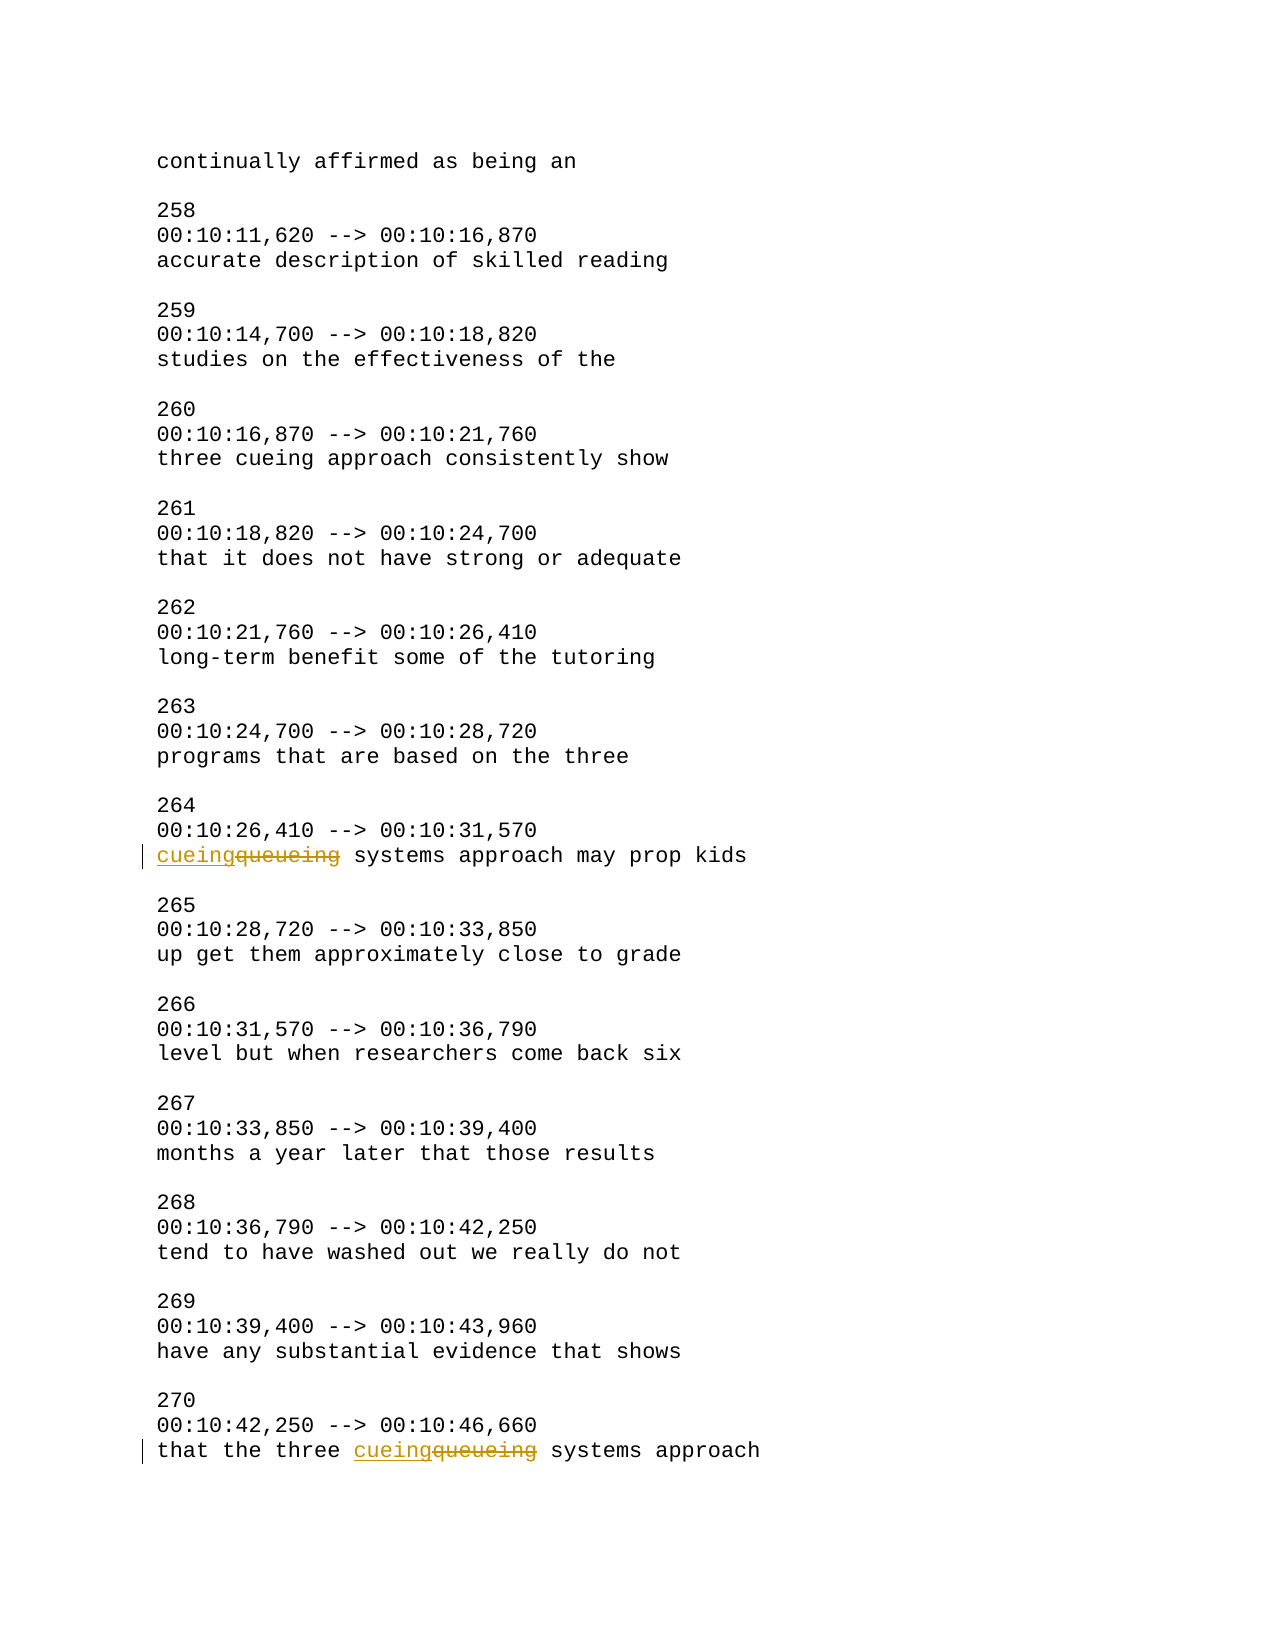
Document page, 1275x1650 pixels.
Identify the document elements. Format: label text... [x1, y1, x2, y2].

text 261 [156, 497, 1118, 522]
text have any substantial evidence that shows [156, 1340, 1118, 1365]
text 00:10:16,870 --> 00:10:21,760 [156, 423, 1118, 447]
text 263 [156, 695, 1118, 720]
text continually affirmed as being an [156, 150, 1118, 175]
text 259 [156, 299, 1118, 323]
text long-term benefit some of the tutoring [156, 646, 1118, 671]
text 00:10:14,700 --> 00:10:18,820 [156, 323, 1118, 348]
text that the three systems approach [156, 1439, 1118, 1464]
text studies on the effectiveness of the [156, 348, 1118, 373]
text up get them approximately close to grade [156, 943, 1118, 968]
text 270 [156, 1389, 1118, 1414]
text months a year later that those results [156, 1142, 1118, 1166]
text 265 [156, 894, 1118, 918]
text 00:10:26,410 --> 00:10:31,570 [156, 819, 1118, 844]
text 267 [156, 1092, 1118, 1117]
text 269 [156, 1290, 1118, 1315]
text 00:10:36,790 --> 00:10:42,250 [156, 1216, 1118, 1241]
text three cueing approach consistently show [156, 447, 1118, 472]
text systems approach may prop kids [156, 844, 1118, 869]
text 00:10:42,250 --> 00:10:46,660 [156, 1414, 1118, 1439]
text 264 [156, 794, 1118, 819]
text level but when researchers come back six [156, 1042, 1118, 1067]
text 00:10:39,400 --> 00:10:43,960 [156, 1315, 1118, 1340]
text 00:10:31,570 --> 00:10:36,790 [156, 1018, 1118, 1042]
text 00:10:33,850 --> 00:10:39,400 [156, 1117, 1118, 1142]
text 262 [156, 596, 1118, 621]
text that it does not have strong or adequate [156, 547, 1118, 571]
text 00:10:21,760 --> 00:10:26,410 [156, 621, 1118, 646]
text 00:10:24,700 --> 00:10:28,720 [156, 720, 1118, 745]
text tend to have washed out we really do not [156, 1241, 1118, 1266]
text 268 [156, 1191, 1118, 1216]
text 266 [156, 993, 1118, 1018]
text 258 [156, 199, 1118, 224]
text 260 [156, 398, 1118, 423]
text 00:10:18,820 --> 00:10:24,700 [156, 522, 1118, 547]
text programs that are based on the three [156, 745, 1118, 770]
text 00:10:28,720 --> 00:10:33,850 [156, 918, 1118, 943]
text accurate description of skilled reading [156, 249, 1118, 274]
text 00:10:11,620 --> 00:10:16,870 [156, 224, 1118, 249]
